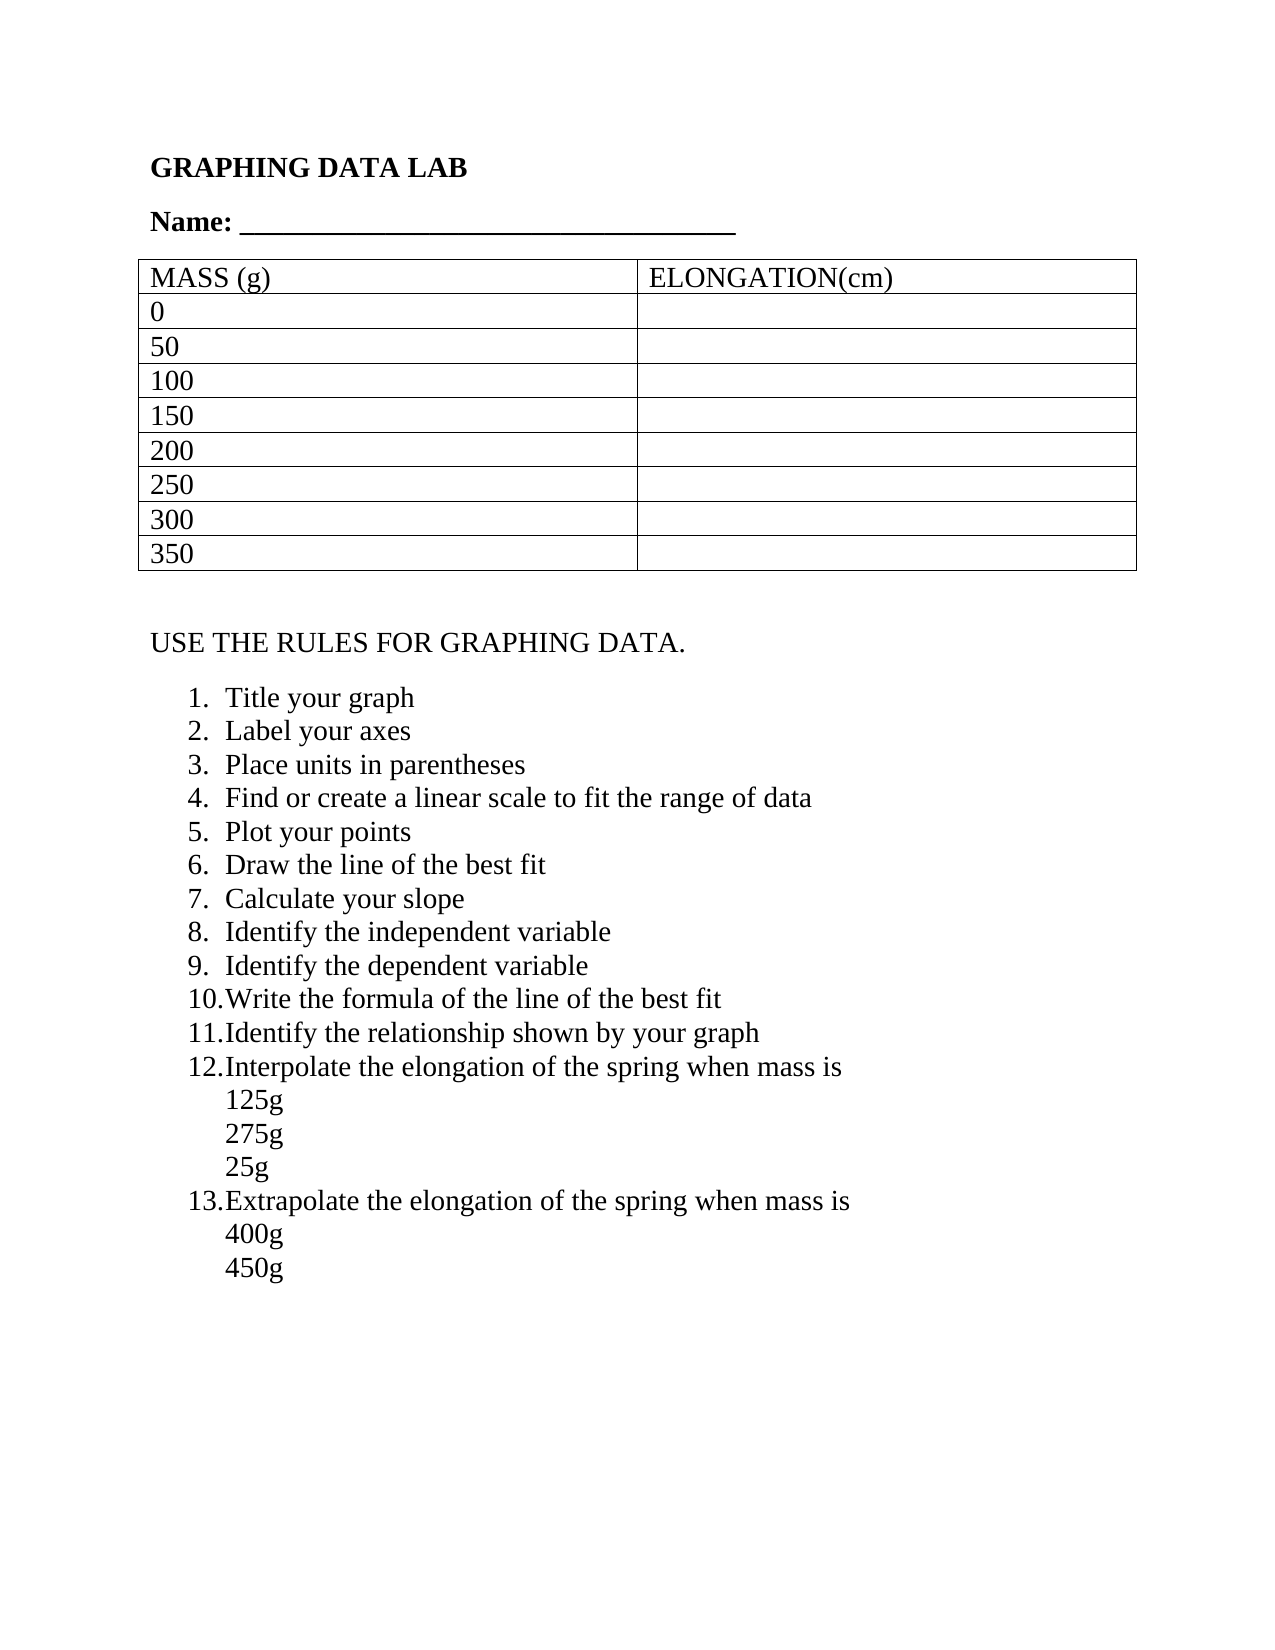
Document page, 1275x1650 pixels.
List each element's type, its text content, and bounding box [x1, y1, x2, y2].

table_cell [638, 398, 1136, 432]
list Interpolate the elongation of the spring when mass is [187, 1049, 1125, 1082]
list 125g [225, 1082, 1125, 1116]
table_cell [638, 329, 1136, 362]
text GRAPHING DATA LAB [150, 150, 1125, 183]
list Label your axes [187, 713, 1125, 747]
table_cell 100 [139, 364, 637, 397]
table_cell 250 [139, 467, 637, 501]
table_cell 150 [139, 398, 637, 432]
list 450g [225, 1250, 1125, 1283]
list Identify the dependent variable [187, 948, 1125, 982]
table_cell 350 [139, 536, 637, 570]
table_cell 0 [139, 294, 637, 328]
table_cell 50 [139, 329, 637, 362]
list Find or create a linear scale to fit the range of data [187, 780, 1125, 814]
table_cell [638, 536, 1136, 570]
list Draw the line of the best fit [187, 847, 1125, 881]
list Calculate your slope [187, 881, 1125, 914]
list Identify the independent variable [187, 914, 1125, 948]
list Write the formula of the line of the best fit [187, 982, 1125, 1015]
table_cell [638, 502, 1136, 535]
text Name: __________________________________ [150, 204, 1125, 238]
list Identify the relationship shown by your graph [187, 1015, 1125, 1049]
table_cell [638, 294, 1136, 328]
table_cell 300 [139, 502, 637, 535]
list 400g [225, 1216, 1125, 1250]
table_header ELONGATION(cm) [638, 260, 1136, 293]
table_cell [638, 364, 1136, 397]
table_cell [638, 433, 1136, 466]
list Place units in parentheses [187, 747, 1125, 780]
list Extrapolate the elongation of the spring when mass is [187, 1183, 1125, 1216]
list 25g [225, 1149, 1125, 1183]
list 275g [225, 1116, 1125, 1149]
table_cell 200 [139, 433, 637, 466]
list Title your graph [187, 680, 1125, 713]
table_header MASS (g) [139, 260, 637, 293]
list Plot your points [187, 814, 1125, 847]
text USE THE RULES FOR GRAPHING DATA. [150, 625, 1125, 659]
table_cell [638, 467, 1136, 501]
